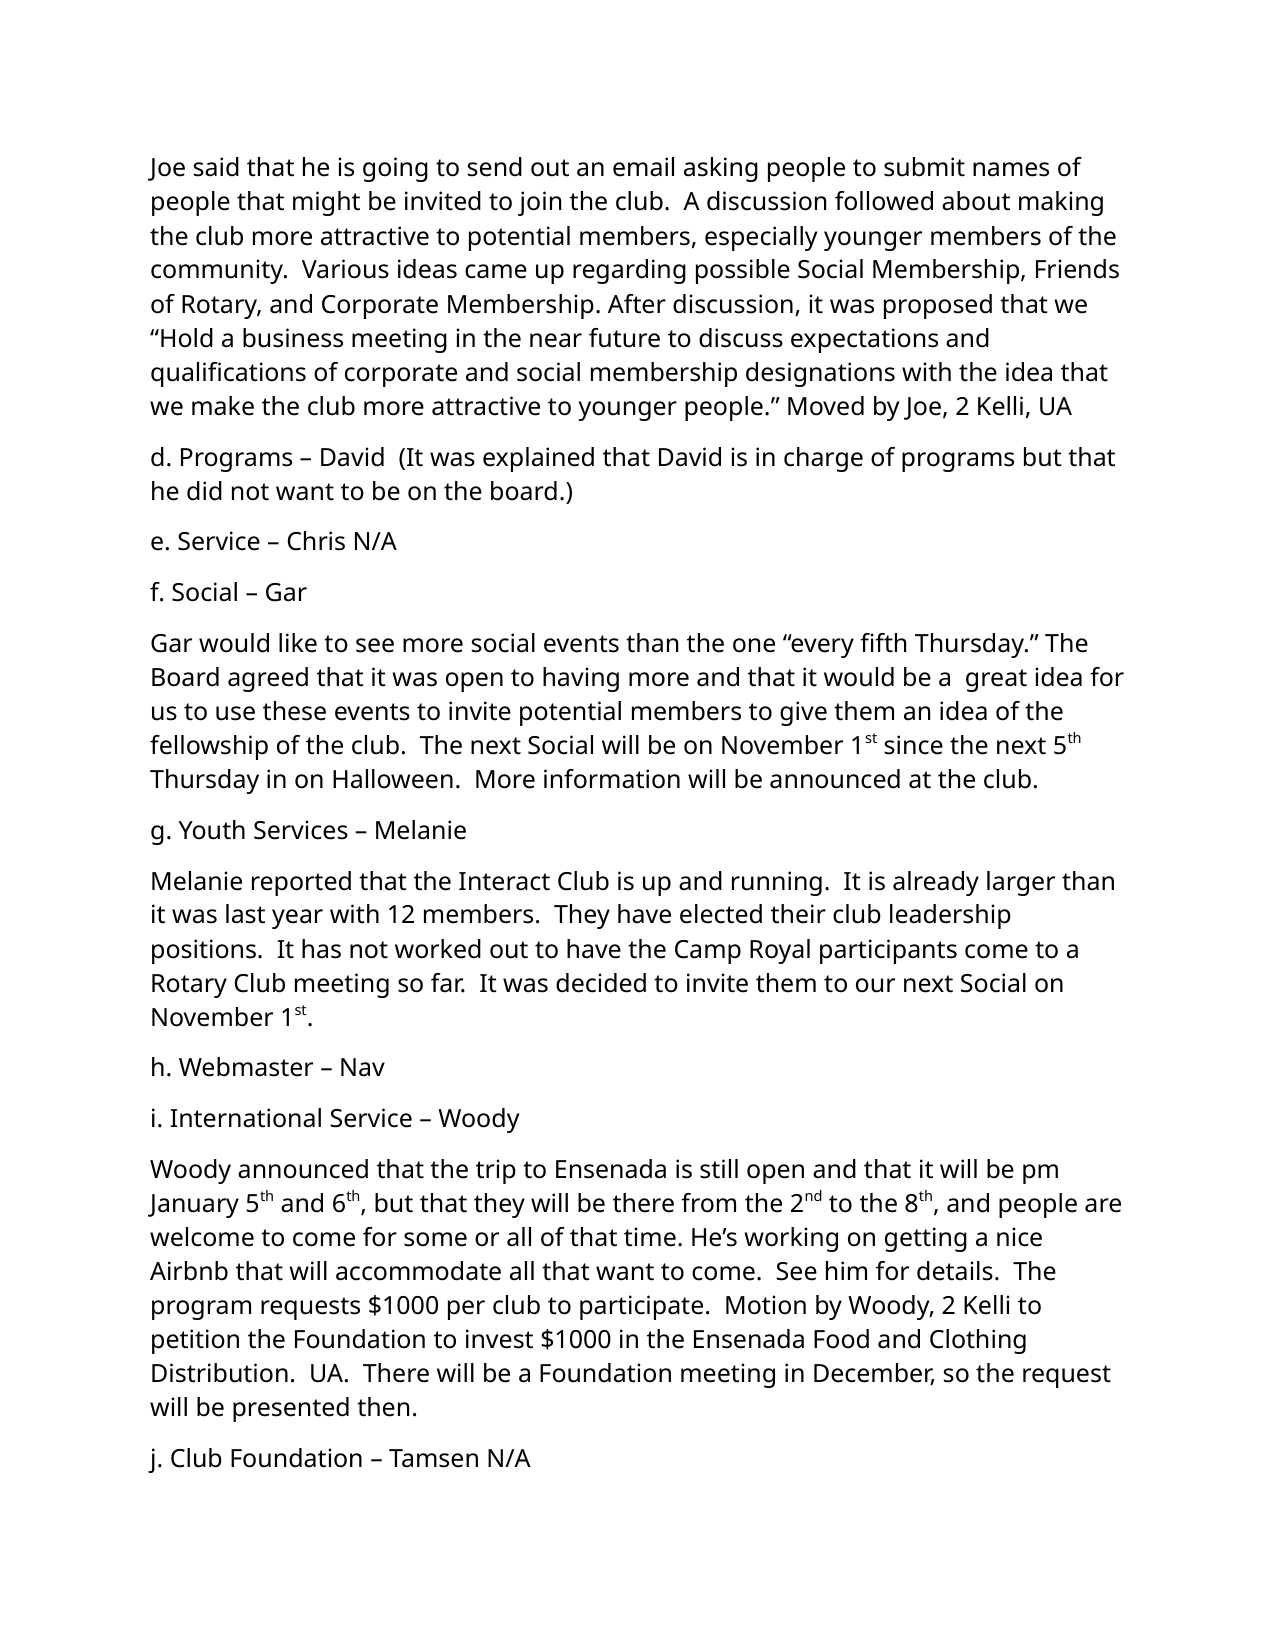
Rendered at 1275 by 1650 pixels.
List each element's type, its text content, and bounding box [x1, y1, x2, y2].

text g. Youth Services – Melanie [150, 812, 1125, 846]
text Woody announced that the trip to Ensenada is still open and that it will be pm January 5th and 6th, but that they will be there from the 2nd to the 8th, and people are welcome to come for some or all of that time. He’s working on getting a nice Airbnb that will accommodate all that want to come. See him for details. The program requests $1000 per club to participate. Motion by Woody, 2 Kelli to petition the Foundation to invest $1000 in the Ensenada Food and Clothing Distribution. UA. There will be a Foundation meeting in December, so the request will be presented then. [150, 1152, 1125, 1424]
text h. Webmaster – Nav [150, 1050, 1125, 1084]
text i. International Service – Woody [150, 1101, 1125, 1135]
text j. Club Foundation – Tamsen N/A [150, 1441, 1125, 1475]
text Joe said that he is going to send out an email asking people to submit names of people that might be invited to join the club. A discussion followed about making the club more attractive to potential members, especially younger members of the community. Various ideas came up regarding possible Social Membership, Friends of Rotary, and Corporate Membership. After discussion, it was proposed that we “Hold a business meeting in the near future to discuss expectations and qualifications of corporate and social membership designations with the idea that we make the club more attractive to younger people.” Moved by Joe, 2 Kelli, UA [150, 150, 1125, 422]
text d. Programs – David (It was explained that David is in charge of programs but that he did not want to be on the board.) [150, 439, 1125, 507]
text e. Service – Chris N/A [150, 524, 1125, 558]
text Melanie reported that the Interact Club is up and running. It is already larger than it was last year with 12 members. They have elected their club leadership positions. It has not worked out to have the Camp Royal participants come to a Rotary Club meeting so far. It was decided to invite them to our next Social on November 1st. [150, 863, 1125, 1033]
text f. Social – Gar [150, 575, 1125, 609]
text Gar would like to see more social events than the one “every fifth Thursday.” The Board agreed that it was open to having more and that it would be a great idea for us to use these events to invite potential members to give them an idea of the fellowship of the club. The next Social will be on November 1st since the next 5th Thursday in on Halloween. More information will be announced at the club. [150, 625, 1125, 796]
